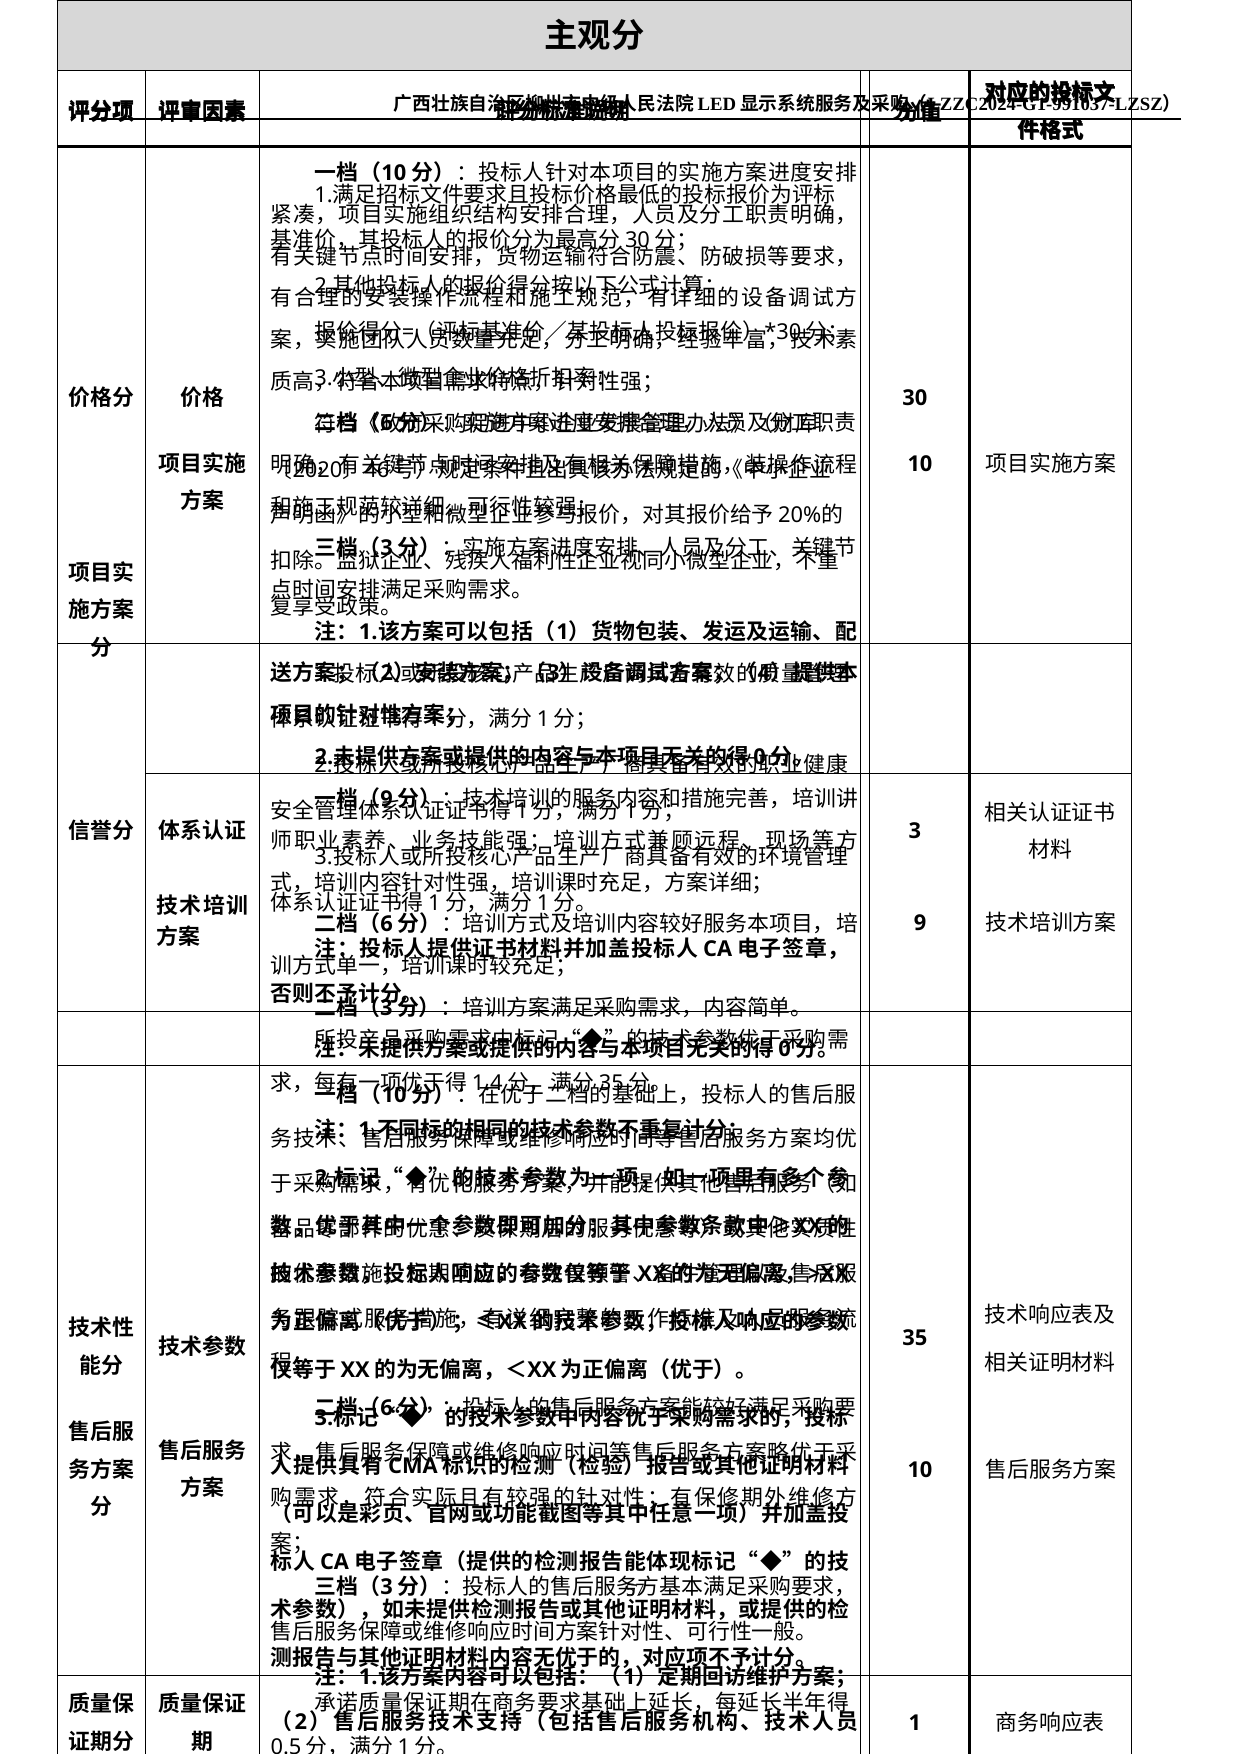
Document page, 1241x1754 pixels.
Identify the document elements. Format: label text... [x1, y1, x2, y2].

table_cell 售后服务方案 [146, 1066, 259, 1754]
table_cell 售后服务方案 [971, 1066, 1131, 1754]
table_cell 10 [870, 1066, 969, 1754]
table_header 主观分 [58, 1, 1131, 70]
table_cell 评审因素 [146, 71, 259, 146]
table_cell 一档（10分）：在优于二档的基础上，投标人的售后服务技术、售后服务保障或维修响应时间等售后服务方案均优于采购需求，有优化服务方案，并能提供其他售后服务（如备品零部件的优惠、质保期后的服务优惠等）或其他实质性的优惠措施；定期回访，有完善预警、备件管理以及售后服务跟踪式服务措施，有详细完整的工作标准及人员服务流程； 二档（6分）：投标人的售后服务方案能较好满足采购要求，售后服务保障或维修响应时间等售后服务方案略优于采购需求，符合实际且有较强的针对性；有保修期外维修方案； 三档（3分）：投标人的售后服务方基本满足采购要求，售后服务保障或维修响应时间方案针对性、可行性一般。 注：1.该方案内容可以包括：（1）定期回访维护方案；（2）售后服务技术支持（包括售后服务机构、技术人员等）；（3）维修应急预案；（4）零配件储备供应；（5）保修期外维修方案。 2.未提供方案或提供的内容与本项目无关的得0分。 [260, 1066, 869, 1754]
table_cell 分值 [870, 71, 969, 146]
table_cell 技术培训方案 [146, 774, 259, 1065]
table_cell 一档（9分）：技术培训的服务内容和措施完善，培训讲师职业素养、业务技能强；培训方式兼顾远程、现场等方式，培训内容针对性强，培训课时充足，方案详细； 二档（6分）：培训方式及培训内容较好服务本项目，培训方式单一，培训课时较充足； 二档（3分）：培训方案满足采购需求，内容简单。 注：未提供方案或提供的内容与本项目无关的得0分。 [260, 774, 869, 1065]
table_cell 项目实施方案 [971, 148, 1131, 772]
table_cell 技术培训方案 [971, 774, 1131, 1065]
table_cell 项目实施方案分 [58, 148, 145, 1065]
table_cell 10 [870, 148, 969, 772]
table_cell 评分项 [58, 71, 145, 146]
table_cell 9 [870, 774, 969, 1065]
table_cell 项目实施方案 [146, 148, 259, 772]
table_cell 评分标准说明 [260, 71, 869, 146]
table_cell 对应的投标文件格式 [971, 71, 1131, 146]
table_cell 售后服务方案分 [58, 1066, 145, 1754]
table_cell 一档（10分）：投标人针对本项目的实施方案进度安排紧凑，项目实施组织结构安排合理，人员及分工职责明确，有关键节点时间安排，货物运输符合防震、防破损等要求，有合理的安装操作流程和施工规范，有详细的设备调试方案，实施团队人员数量充足，分工明确，经验丰富，技术素质高，符合本项目需求特点，针对性强； 二档（6分）：实施方案进度安排合理，人员及分工职责明确，有关键节点时间安排及有相关保障措施，装操作流程和施工规范较详细，可行性较强； 三档（3分）：实施方案进度安排、人员及分工、关键节点时间安排满足采购需求。 注：1.该方案可以包括（1）货物包装、发运及运输、配送方案；（2）安装方案；（3）设备调试方案；（4）提供本项目的针对性方案； 2.未提供方案或提供的内容与本项目无关的得0分。 [260, 148, 869, 772]
